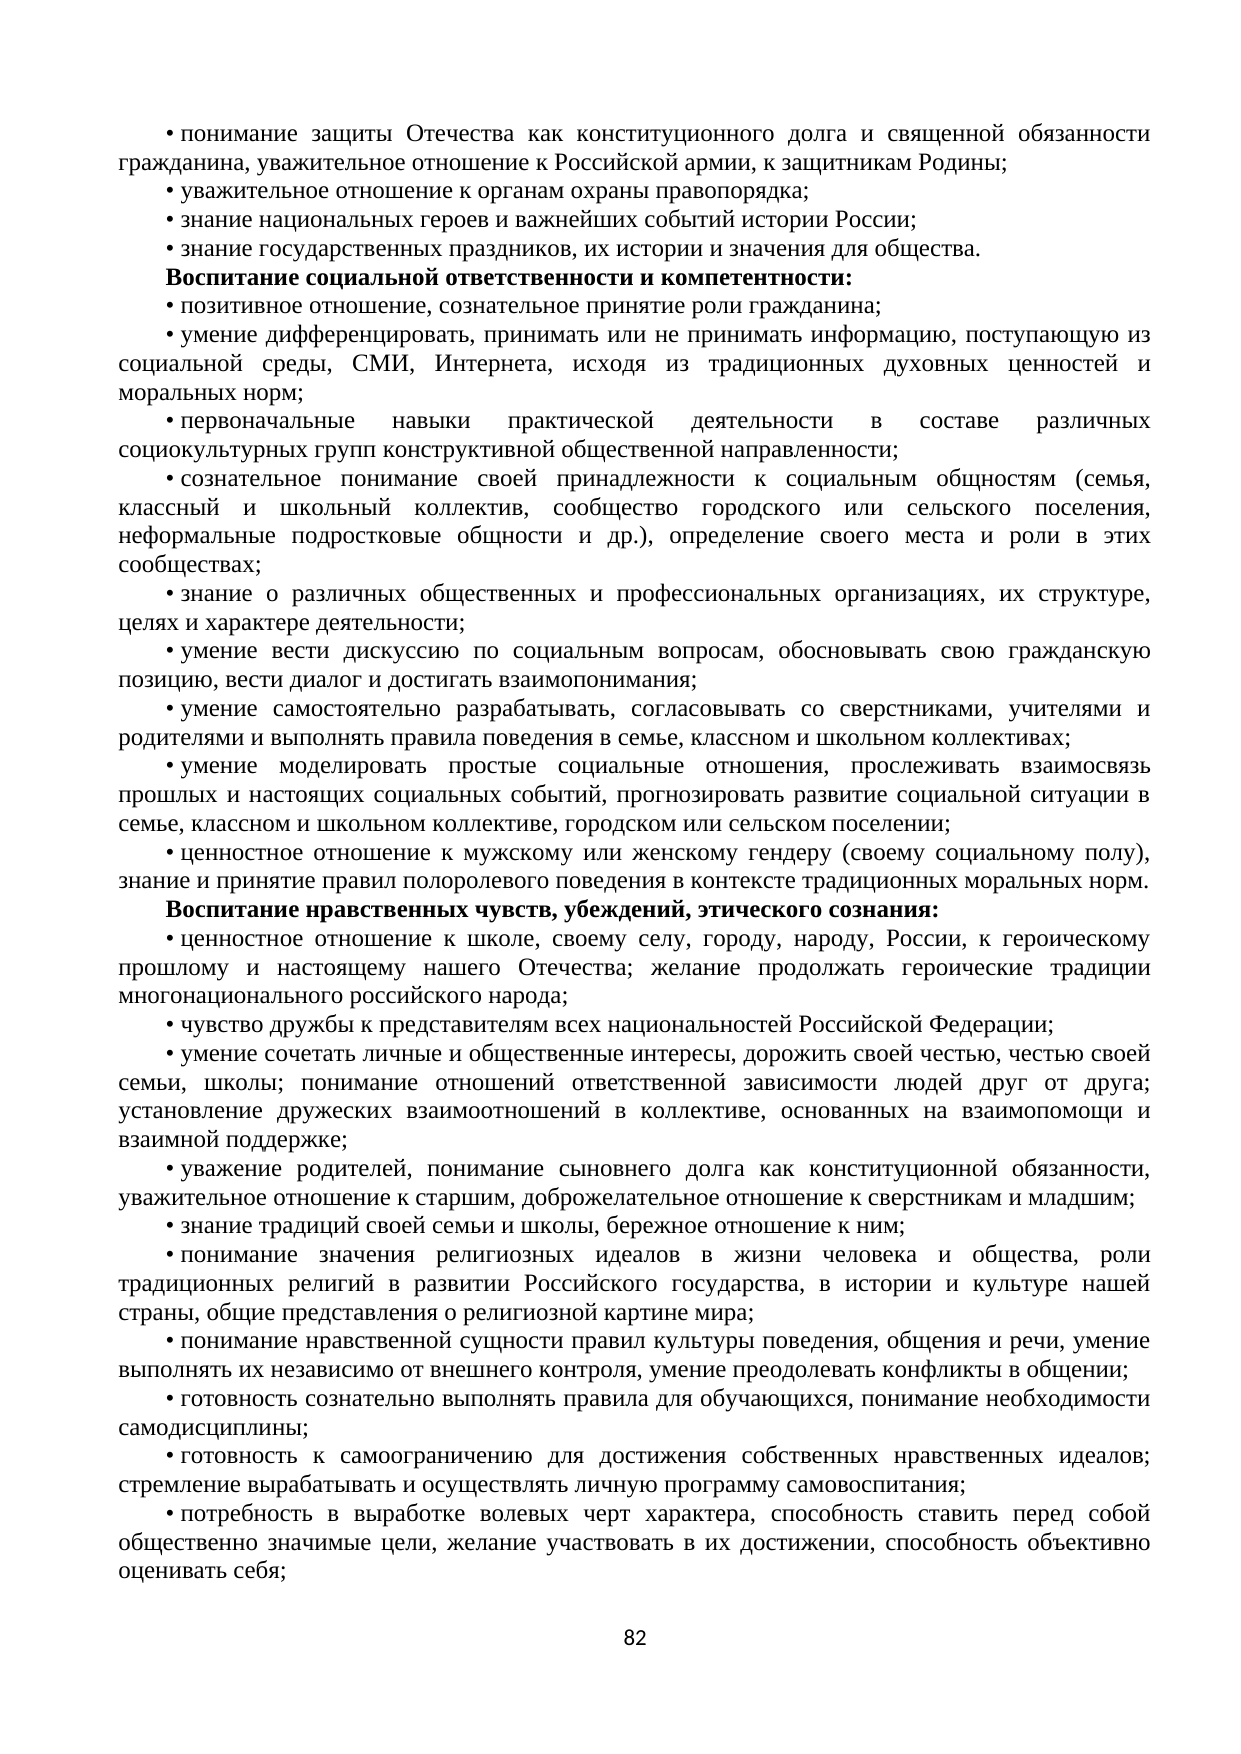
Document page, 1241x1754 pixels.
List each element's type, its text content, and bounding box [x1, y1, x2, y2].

text • знание традиций своей семьи и школы, бережное отношение к ним; [118, 1211, 1152, 1239]
text • первоначальные навыки практической деятельности в составе различных социокультурных групп конструктивной общественной направленности; [118, 406, 1152, 463]
text • умение самостоятельно разрабатывать, согласовывать со сверстниками, учителями и родителями и выполнять правила поведения в семье, классном и школьном коллективах; [118, 693, 1152, 751]
text • сознательное понимание своей принадлежности к социальным общностям (семья, классный и школьный коллектив, сообщество городского или сельского поселения, неформальные подростковые общности и др.), определение своего места и роли в этих сообществах; [118, 463, 1152, 578]
text • потребность в выработке волевых черт характера, способность ставить перед собой общественно значимые цели, желание участвовать в их достижении, способность объективно оценивать себя; [118, 1498, 1152, 1584]
text • знание о различных общественных и профессиональных организациях, их структуре, целях и характере деятельности; [118, 578, 1152, 636]
text • умение моделировать простые социальные отношения, прослеживать взаимосвязь прошлых и настоящих социальных событий, прогнозировать развитие социальной ситуации в семье, классном и школьном коллективе, городском или сельском поселении; [118, 751, 1152, 837]
text • понимание защиты Отечества как конституционного долга и священной обязанности гражданина, уважительное отношение к Российской армии, к защитникам Родины; [118, 118, 1152, 176]
text • готовность сознательно выполнять правила для обучающихся, понимание необходимости самодисциплины; [118, 1383, 1152, 1441]
text Воспитание нравственных чувств, убеждений, этического сознания: [118, 894, 1152, 923]
text • понимание нравственной сущности правил культуры поведения, общения и речи, умение выполнять их независимо от внешнего контроля, умение преодолевать конфликты в общении; [118, 1326, 1152, 1383]
text Воспитание социальной ответственности и компетентности: [118, 262, 1152, 291]
text • умение дифференцировать, принимать или не принимать информацию, поступающую из социальной среды, СМИ, Интернета, исходя из традиционных духовных ценностей и моральных норм; [118, 319, 1152, 406]
text • ценностное отношение к школе, своему селу, городу, народу, России, к героическому прошлому и настоящему нашего Отечества; желание продолжать героические традиции многонационального российского народа; [118, 923, 1152, 1009]
text • уважительное отношение к органам охраны правопорядка; [118, 176, 1152, 204]
text • умение вести дискуссию по социальным вопросам, обосновывать свою гражданскую позицию, вести диалог и достигать взаимопонимания; [118, 636, 1152, 693]
text • ценностное отношение к мужскому или женскому гендеру (своему социальному полу), знание и принятие правил полоролевого поведения в контексте традиционных моральных норм. [118, 837, 1152, 894]
text • умение сочетать личные и общественные интересы, дорожить своей честью, честью своей семьи, школы; понимание отношений ответственной зависимости людей друг от друга; установление дружеских взаимоотношений в коллективе, основанных на взаимопомощи и взаимной поддержке; [118, 1038, 1152, 1153]
text • понимание значения религиозных идеалов в жизни человека и общества, роли традиционных религий в развитии Российского государства, в истории и культуре нашей страны, общие представления о религиозной картине мира; [118, 1239, 1152, 1326]
text • уважение родителей, понимание сыновнего долга как конституционной обязанности, уважительное отношение к старшим, доброжелательное отношение к сверстникам и младшим; [118, 1153, 1152, 1211]
text • знание государственных праздников, их истории и значения для общества. [118, 233, 1152, 262]
text • знание национальных героев и важнейших событий истории России; [118, 204, 1152, 233]
text • чувство дружбы к представителям всех национальностей Российской Федерации; [118, 1009, 1152, 1038]
text • готовность к самоограничению для достижения собственных нравственных идеалов; стремление вырабатывать и осуществлять личную программу самовоспитания; [118, 1441, 1152, 1498]
text • позитивное отношение, сознательное принятие роли гражданина; [118, 291, 1152, 319]
